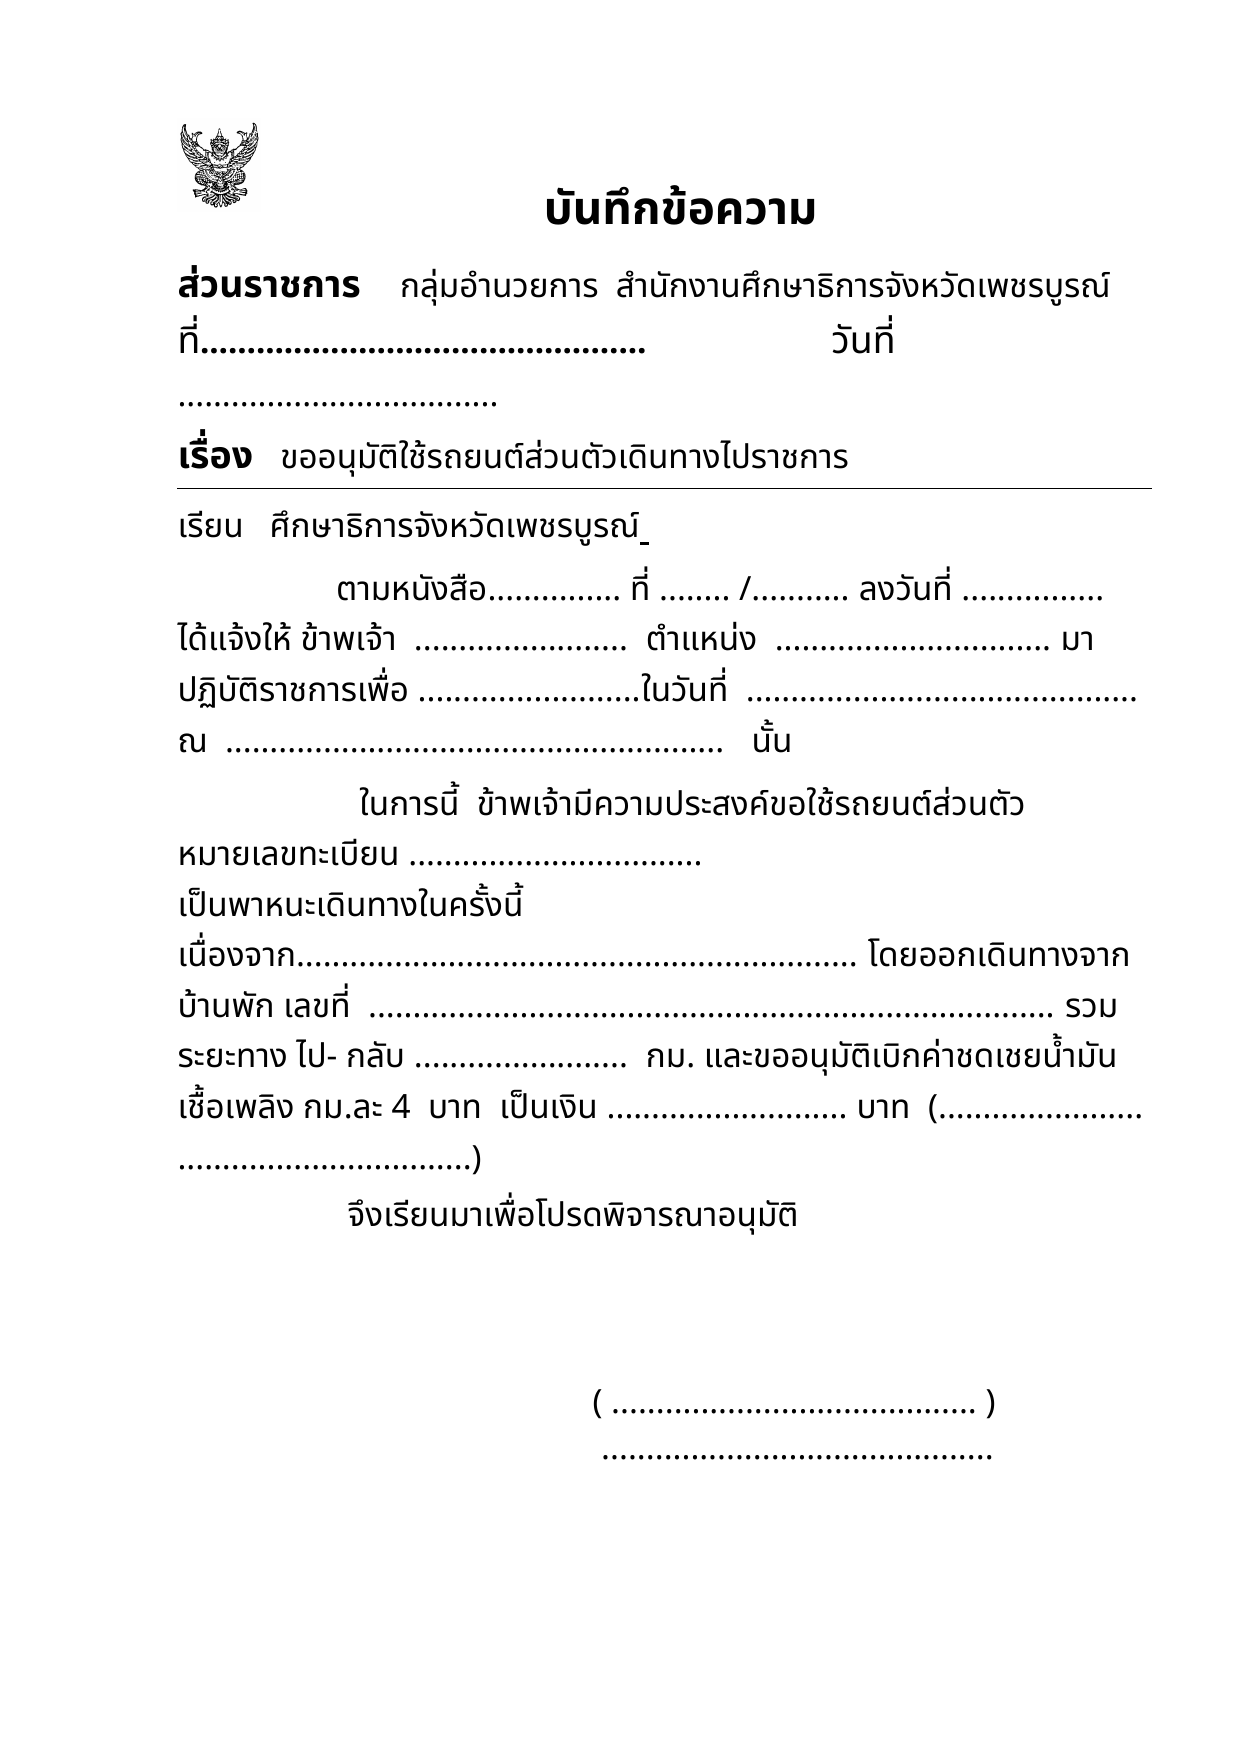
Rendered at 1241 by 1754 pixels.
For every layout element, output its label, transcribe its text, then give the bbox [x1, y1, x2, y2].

text เรื่อง ขออนุมัติใช้รถยนต์ส่วนตัวเดินทางไปราชการ [177, 429, 1152, 488]
text ที่………………………………………… วันที่ .................................... [177, 314, 1152, 416]
text จึงเรียนมาเพื่อโปรดพิจารณาอนุมัติ [177, 1191, 1152, 1242]
subtitle เรียน ศึกษาธิการจังหวัดเพชรบูรณ์ [177, 502, 1152, 552]
text ตามหนังสือ............... ที่ ........ /........... ลงวันที่ ................ ได้แจ้งให้ ข้าพเจ้า ........................ ตำแหน่ง ............................... มาปฏิบัติราชการเพื่อ .........................ในวันที่ ............................................ ณ ........................................................ นั้น [177, 564, 1152, 767]
text ............................................ [177, 1423, 1152, 1469]
text ( ......................................... ) [177, 1378, 1152, 1423]
picture [177, 118, 262, 212]
text ส่วนราชการ กลุ่มอำนวยการ สำนักงานศึกษาธิการจังหวัดเพชรบูรณ์ [177, 257, 1152, 314]
text บันทึกข้อความ [177, 118, 1152, 245]
text ในการนี้ ข้าพเจ้ามีความประสงค์ขอใช้รถยนต์ส่วนตัว หมายเลขทะเบียน ................................. เป็นพาหนะเดินทางในครั้งนี้ เนื่องจาก............................................................... โดยออกเดินทางจากบ้านพัก เลขที่ ............................................................................. รวมระยะทาง ไป- กลับ ........................ กม. และขออนุมัติเบิกค่าชดเชยน้ำมันเชื้อเพลิง กม.ละ 4 บาท เป็นเงิน ........................... บาท (........................................................) [177, 779, 1152, 1179]
